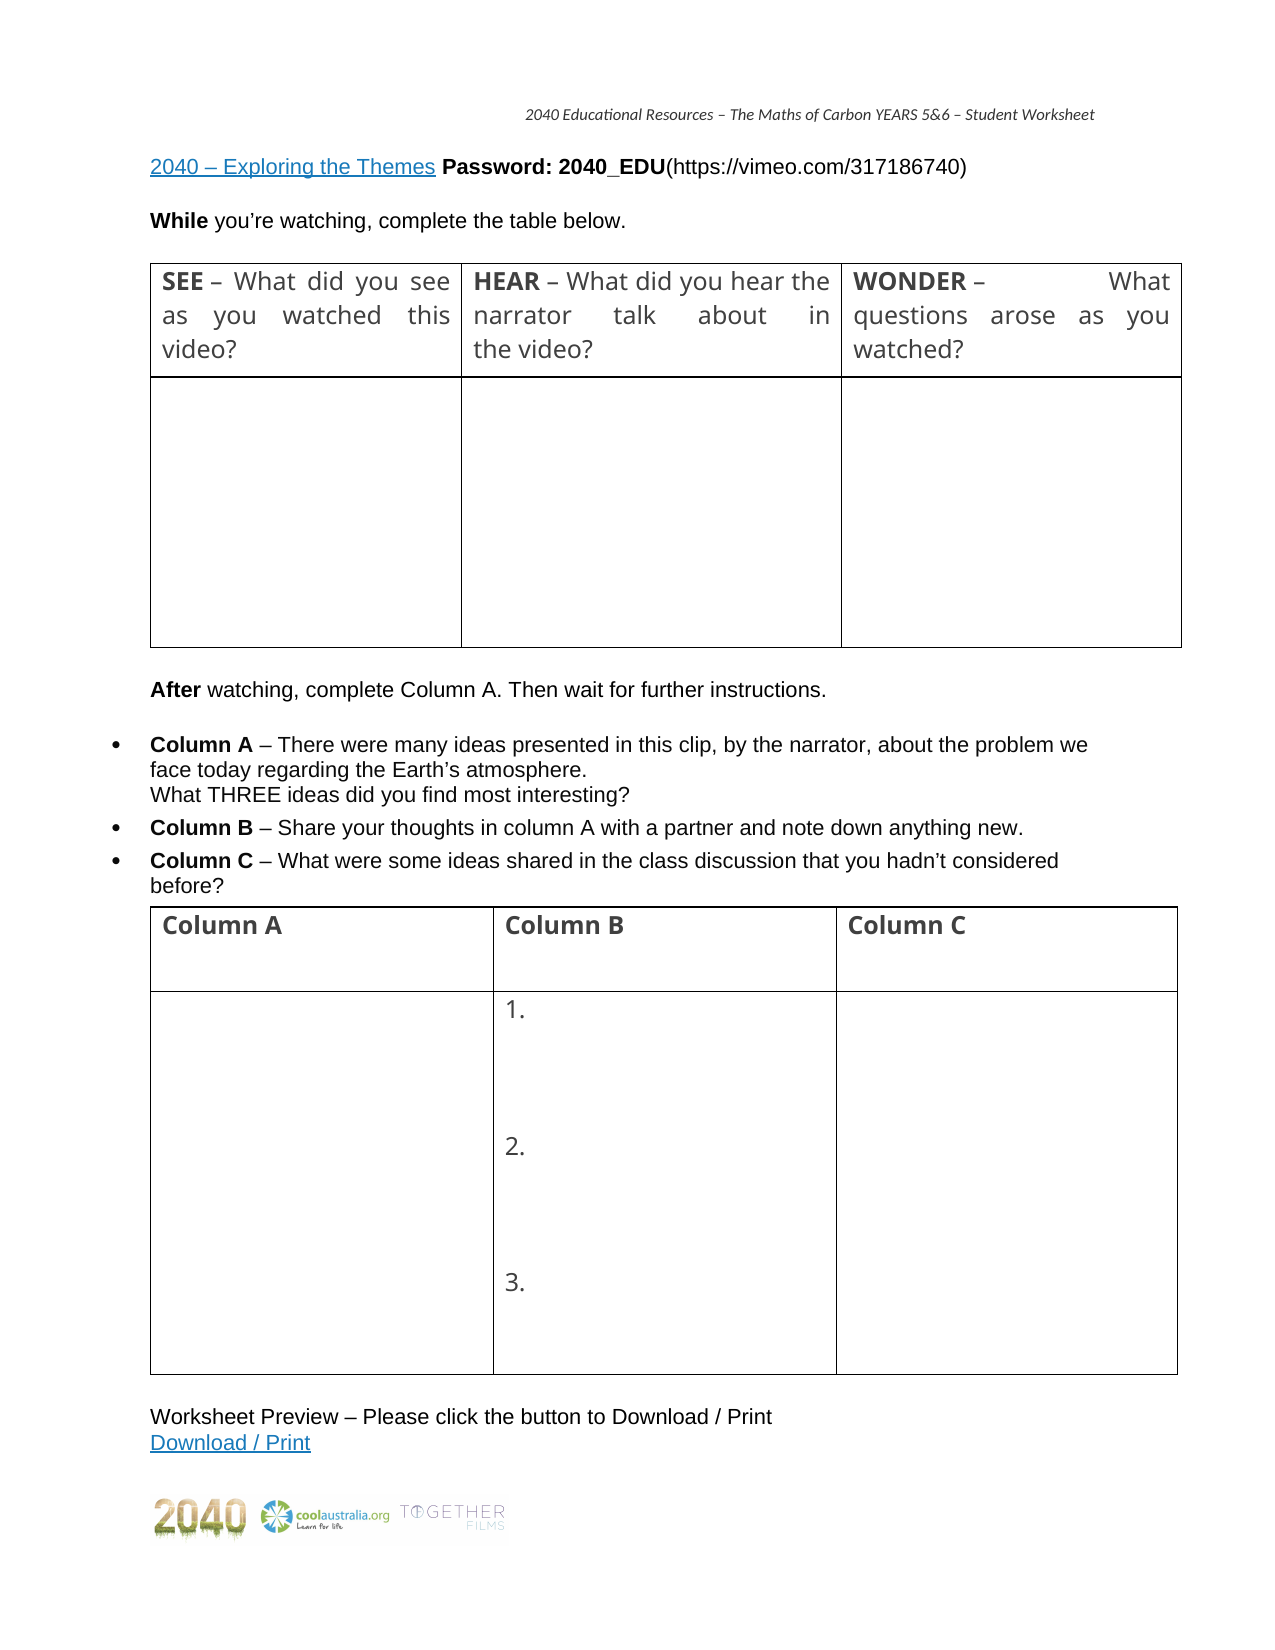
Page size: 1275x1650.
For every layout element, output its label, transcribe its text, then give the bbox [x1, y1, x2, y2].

table_cell 1. 2. 3. [494, 992, 836, 1374]
list Column C – What were some ideas shared in the class discussion that you hadn’t considered before? [112, 848, 1125, 899]
list Column A – There were many ideas presented in this clip, by the narrator, about the problem we face today regarding the Earth’s atmosphere. What THREE ideas did you find most interesting? [112, 732, 1125, 807]
table_header Column B [494, 908, 836, 991]
text 2040 – Exploring the Themes Password: 2040_EDU(https://vimeo.com/317186740) [150, 154, 1125, 179]
table_header Column A [151, 908, 493, 991]
table_cell [151, 992, 493, 1374]
text While you’re watching, complete the table below. [150, 208, 1125, 233]
table_header WONDER – What questions arose as you watched? [842, 264, 1181, 376]
table_cell [462, 378, 841, 647]
table_cell [837, 992, 1177, 1374]
picture [150, 1494, 509, 1546]
table_cell [842, 378, 1181, 647]
text Worksheet Preview – Please click the button to Download / Print Download / Print [150, 1404, 1125, 1454]
table_header SEE – What did you see as you watched this video? [151, 264, 461, 376]
table_header HEAR – What did you hear the narrator talk about in the video? [462, 264, 841, 376]
list Column B – Share your thoughts in column A with a partner and note down anything new. [112, 815, 1125, 840]
table_cell [151, 378, 461, 647]
table_header Column C [837, 908, 1177, 991]
text After watching, complete Column A. Then wait for further instructions. [150, 677, 1125, 703]
